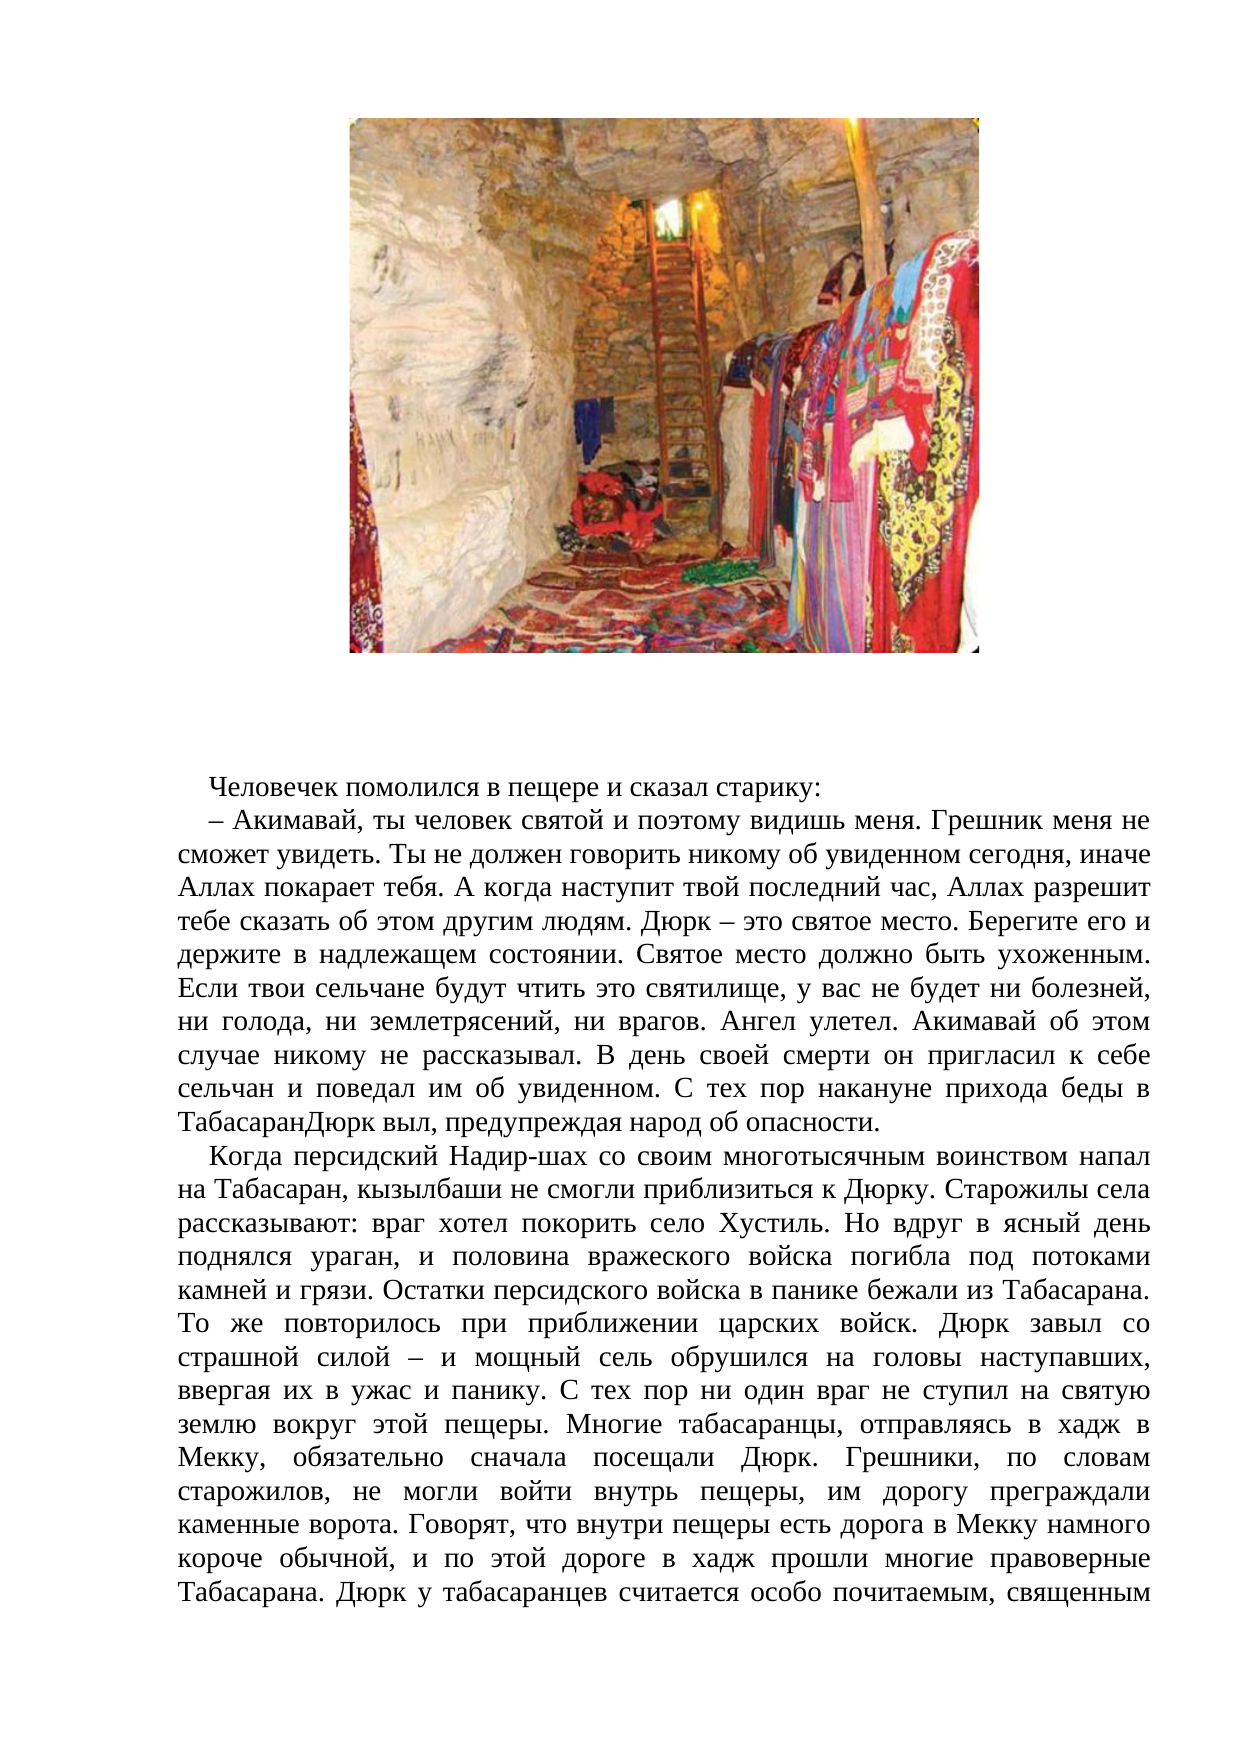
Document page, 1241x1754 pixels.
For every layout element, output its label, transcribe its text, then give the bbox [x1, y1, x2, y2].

text – Акимавай, ты человек святой и поэтому видишь меня. Грешник меня не сможет увидеть. Ты не должен говорить никому об увиденном сегодня, иначе Аллах покарает тебя. А когда наступит твой последний час, Аллах разрешит тебе сказать об этом другим людям. Дюрк – это святое место. Берегите его и держите в надлежащем состоянии. Святое место должно быть ухоженным. Если твои сельчане будут чтить это святилище, у вас не будет ни болезней, ни голода, ни землетрясений, ни врагов. Ангел улетел. Акимавай об этом случае никому не рассказывал. В день своей смерти он пригласил к себе сельчан и поведал им об увиденном. С тех пор накануне прихода беды в ТабасаранДюрк выл, предупреждая народ об опасности. [177, 802, 1152, 1138]
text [177, 1138, 1152, 1607]
text Человечек помолился в пещере и сказал старику: [177, 769, 1152, 802]
picture [349, 118, 980, 653]
